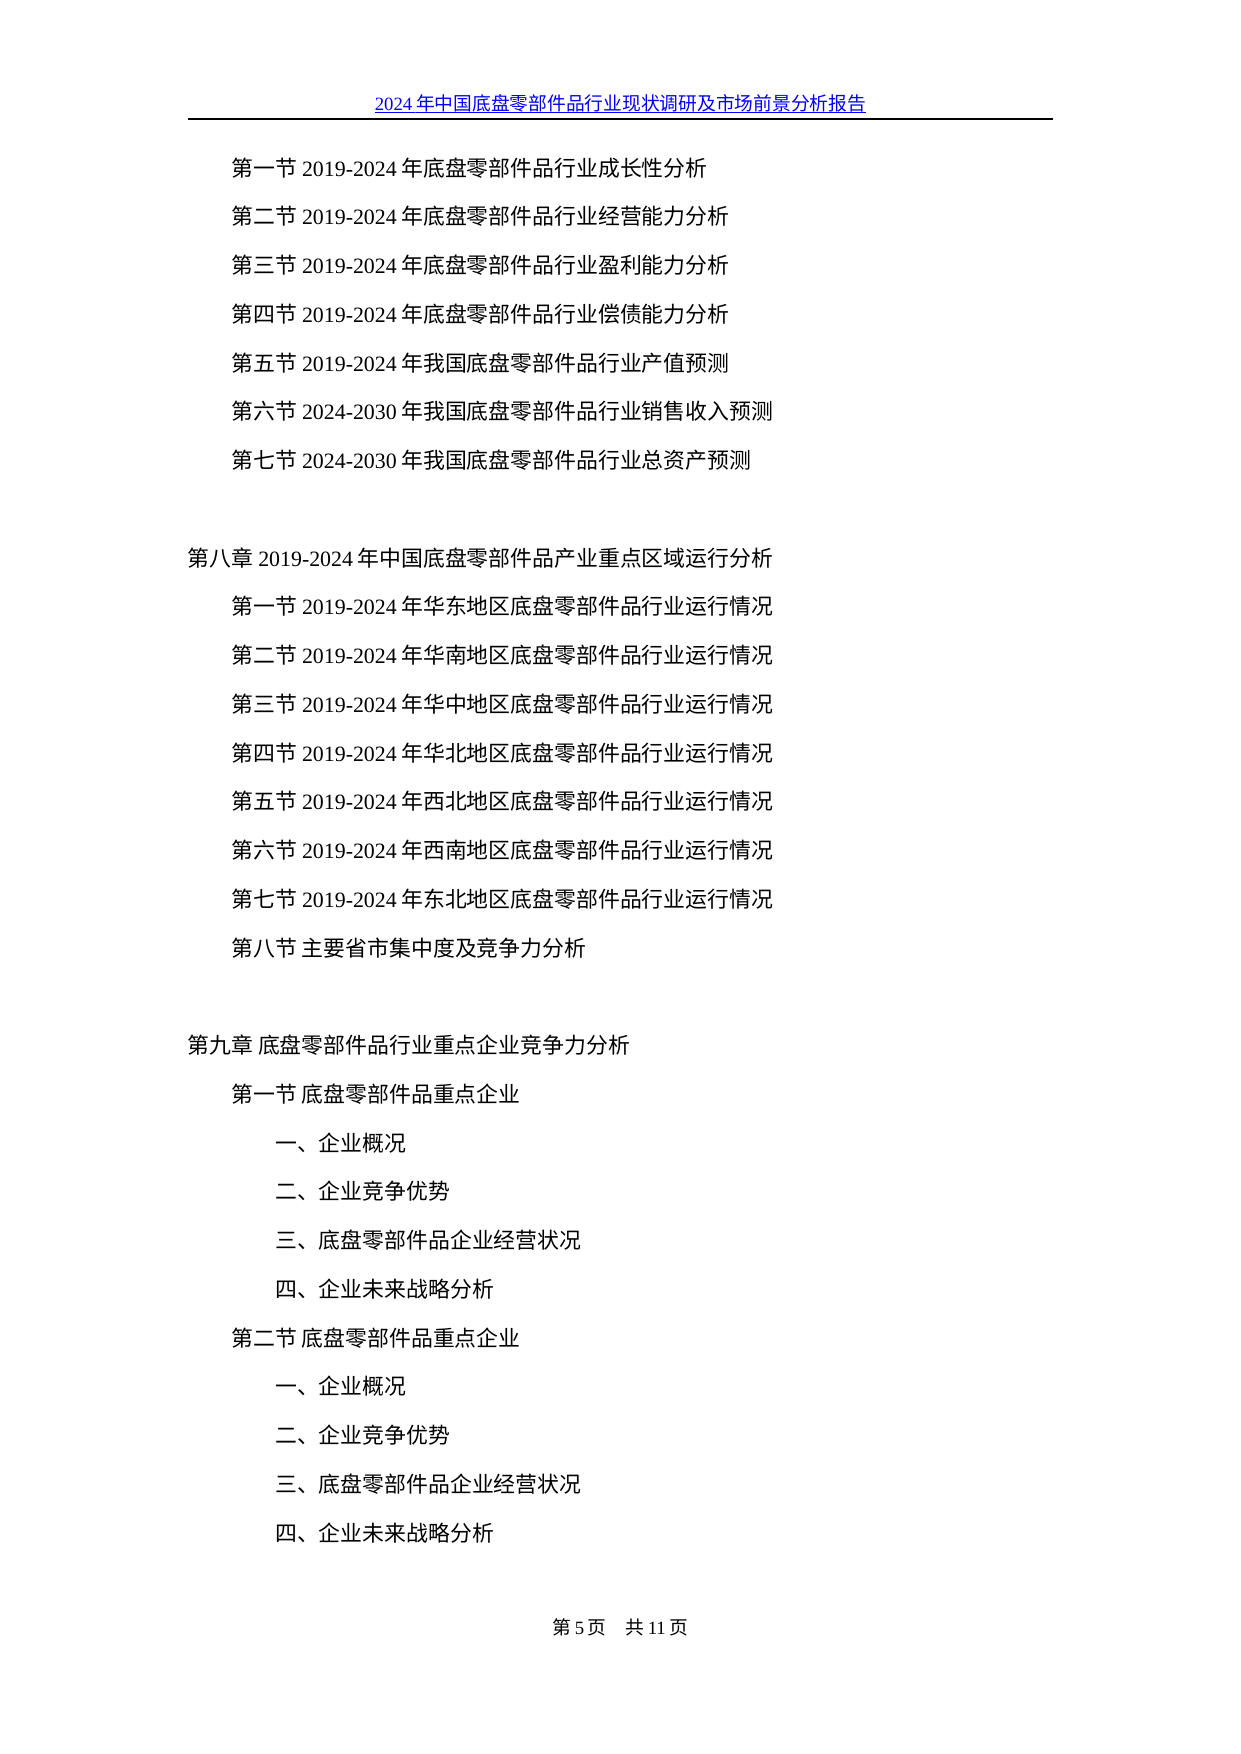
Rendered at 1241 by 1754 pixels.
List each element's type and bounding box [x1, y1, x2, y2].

text [187, 150, 1053, 1548]
